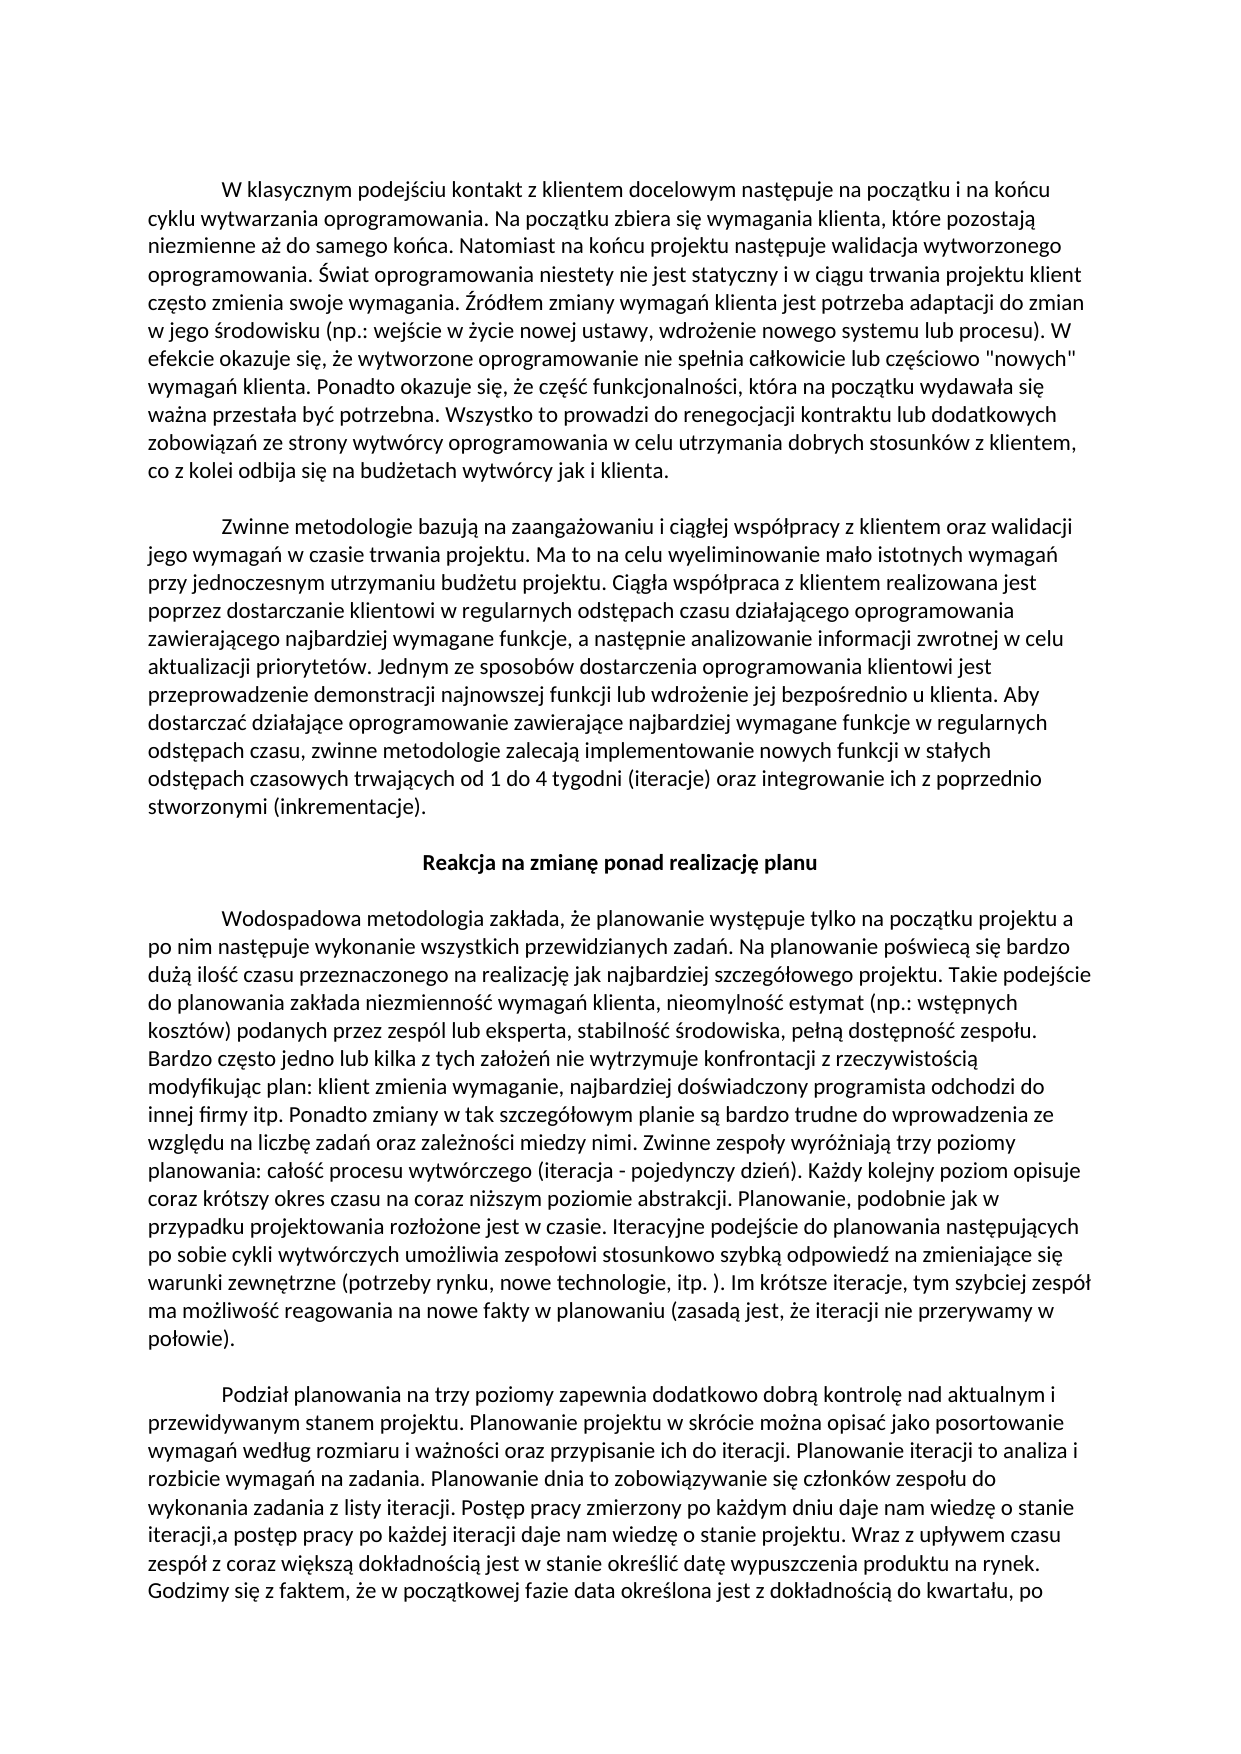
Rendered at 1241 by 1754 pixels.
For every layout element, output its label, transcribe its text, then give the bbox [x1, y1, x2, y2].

text Zwinne metodologie bazują na zaangażowaniu i ciągłej współpracy z klientem oraz walidacji jego wymagań w czasie trwania projektu. Ma to na celu wyeliminowanie mało istotnych wymagań przy jednoczesnym utrzymaniu budżetu projektu. Ciągła współpraca z klientem realizowana jest poprzez dostarczanie klientowi w regularnych odstępach czasu działającego oprogramowania zawierającego najbardziej wymagane funkcje, a następnie analizowanie informacji zwrotnej w celu aktualizacji priorytetów. Jednym ze sposobów dostarczenia oprogramowania klientowi jest przeprowadzenie demonstracji najnowszej funkcji lub wdrożenie jej bezpośrednio u klienta. Aby dostarczać działające oprogramowanie zawierające najbardziej wymagane funkcje w regularnych odstępach czasu, zwinne metodologie zalecają implementowanie nowych funkcji w stałych odstępach czasowych trwających od 1 do 4 tygodni (iteracje) oraz integrowanie ich z poprzednio stworzonymi (inkrementacje). [148, 512, 1093, 820]
text Wodospadowa metodologia zakłada, że planowanie występuje tylko na początku projektu a po nim następuje wykonanie wszystkich przewidzianych zadań. Na planowanie poświecą się bardzo dużą ilość czasu przeznaczonego na realizację jak najbardziej szczegółowego projektu. Takie podejście do planowania zakłada niezmienność wymagań klienta, nieomylność estymat (np.: wstępnych kosztów) podanych przez zespól lub eksperta, stabilność środowiska, pełną dostępność zespołu. Bardzo często jedno lub kilka z tych założeń nie wytrzymuje konfrontacji z rzeczywistością modyfikując plan: klient zmienia wymaganie, najbardziej doświadczony programista odchodzi do innej firmy itp. Ponadto zmiany w tak szczegółowym planie są bardzo trudne do wprowadzenia ze względu na liczbę zadań oraz zależności miedzy nimi. Zwinne zespoły wyróżniają trzy poziomy planowania: całość procesu wytwórczego (iteracja - pojedynczy dzień). Każdy kolejny poziom opisuje coraz krótszy okres czasu na coraz niższym poziomie abstrakcji. Planowanie, podobnie jak w przypadku projektowania rozłożone jest w czasie. Iteracyjne podejście do planowania następujących po sobie cykli wytwórczych umożliwia zespołowi stosunkowo szybką odpowiedź na zmieniające się warunki zewnętrzne (potrzeby rynku, nowe technologie, itp. ). Im krótsze iteracje, tym szybciej zespół ma możliwość reagowania na nowe fakty w planowaniu (zasadą jest, że iteracji nie przerywamy w połowie). [148, 904, 1093, 1352]
text Reakcja na zmianę ponad realizację planu [148, 848, 1093, 876]
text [148, 1381, 1093, 1605]
text W klasycznym podejściu kontakt z klientem docelowym następuje na początku i na końcu cyklu wytwarzania oprogramowania. Na początku zbiera się wymagania klienta, które pozostają niezmienne aż do samego końca. Natomiast na końcu projektu następuje walidacja wytworzonego oprogramowania. Świat oprogramowania niestety nie jest statyczny i w ciągu trwania projektu klient często zmienia swoje wymagania. Źródłem zmiany wymagań klienta jest potrzeba adaptacji do zmian w jego środowisku (np.: wejście w życie nowej ustawy, wdrożenie nowego systemu lub procesu). W efekcie okazuje się, że wytworzone oprogramowanie nie spełnia całkowicie lub częściowo "nowych" wymagań klienta. Ponadto okazuje się, że część funkcjonalności, która na początku wydawała się ważna przestała być potrzebna. Wszystko to prowadzi do renegocjacji kontraktu lub dodatkowych zobowiązań ze strony wytwórcy oprogramowania w celu utrzymania dobrych stosunków z klientem, co z kolei odbija się na budżetach wytwórcy jak i klienta. [148, 176, 1093, 484]
